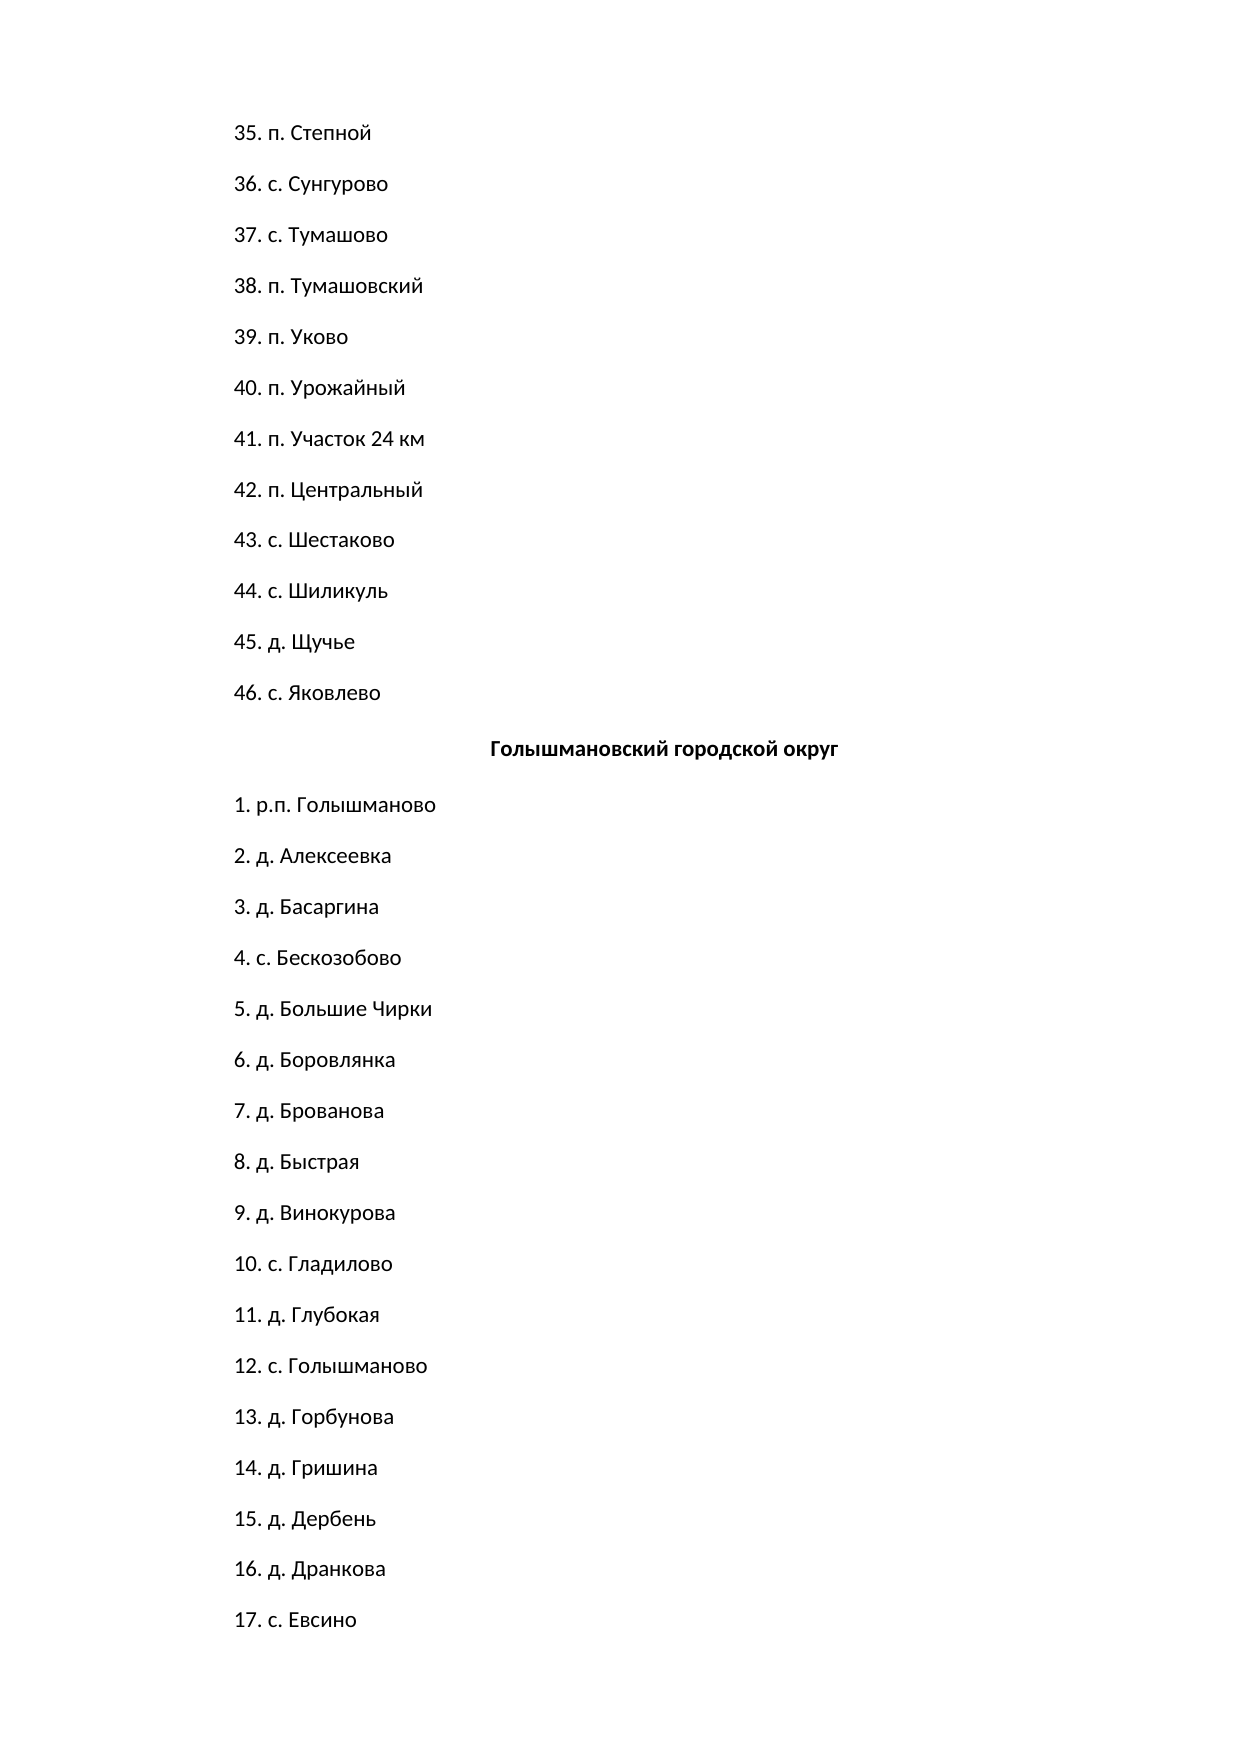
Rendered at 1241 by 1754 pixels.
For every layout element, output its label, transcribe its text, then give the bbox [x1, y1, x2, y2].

text 3. д. Басаргина [177, 892, 1152, 920]
text 11. д. Глубокая [177, 1300, 1152, 1328]
text 12. с. Голышманово [177, 1351, 1152, 1379]
text 35. п. Степной [177, 118, 1152, 146]
text 5. д. Большие Чирки [177, 994, 1152, 1022]
text 45. д. Щучье [177, 627, 1152, 656]
text 41. п. Участок 24 км [177, 424, 1152, 452]
title Голышмановский городской округ [177, 734, 1152, 762]
text 14. д. Гришина [177, 1453, 1152, 1481]
text 8. д. Быстрая [177, 1147, 1152, 1175]
text 17. с. Евсино [177, 1606, 1152, 1633]
text 10. с. Гладилово [177, 1249, 1152, 1277]
text 46. с. Яковлево [177, 678, 1152, 706]
text 2. д. Алексеевка [177, 841, 1152, 869]
text 39. п. Уково [177, 322, 1152, 350]
text 1. р.п. Голышманово [177, 791, 1152, 818]
text 44. с. Шиликуль [177, 577, 1152, 604]
text 36. с. Сунгурово [177, 169, 1152, 197]
text 7. д. Брованова [177, 1096, 1152, 1124]
text 4. с. Бескозобово [177, 943, 1152, 971]
text 42. п. Центральный [177, 475, 1152, 503]
text 43. с. Шестаково [177, 526, 1152, 554]
text 38. п. Тумашовский [177, 271, 1152, 299]
text 37. с. Тумашово [177, 220, 1152, 248]
text 9. д. Винокурова [177, 1198, 1152, 1226]
text 15. д. Дербень [177, 1504, 1152, 1532]
text 13. д. Горбунова [177, 1402, 1152, 1430]
text 16. д. Дранкова [177, 1554, 1152, 1583]
text 40. п. Урожайный [177, 373, 1152, 401]
text 6. д. Боровлянка [177, 1045, 1152, 1073]
